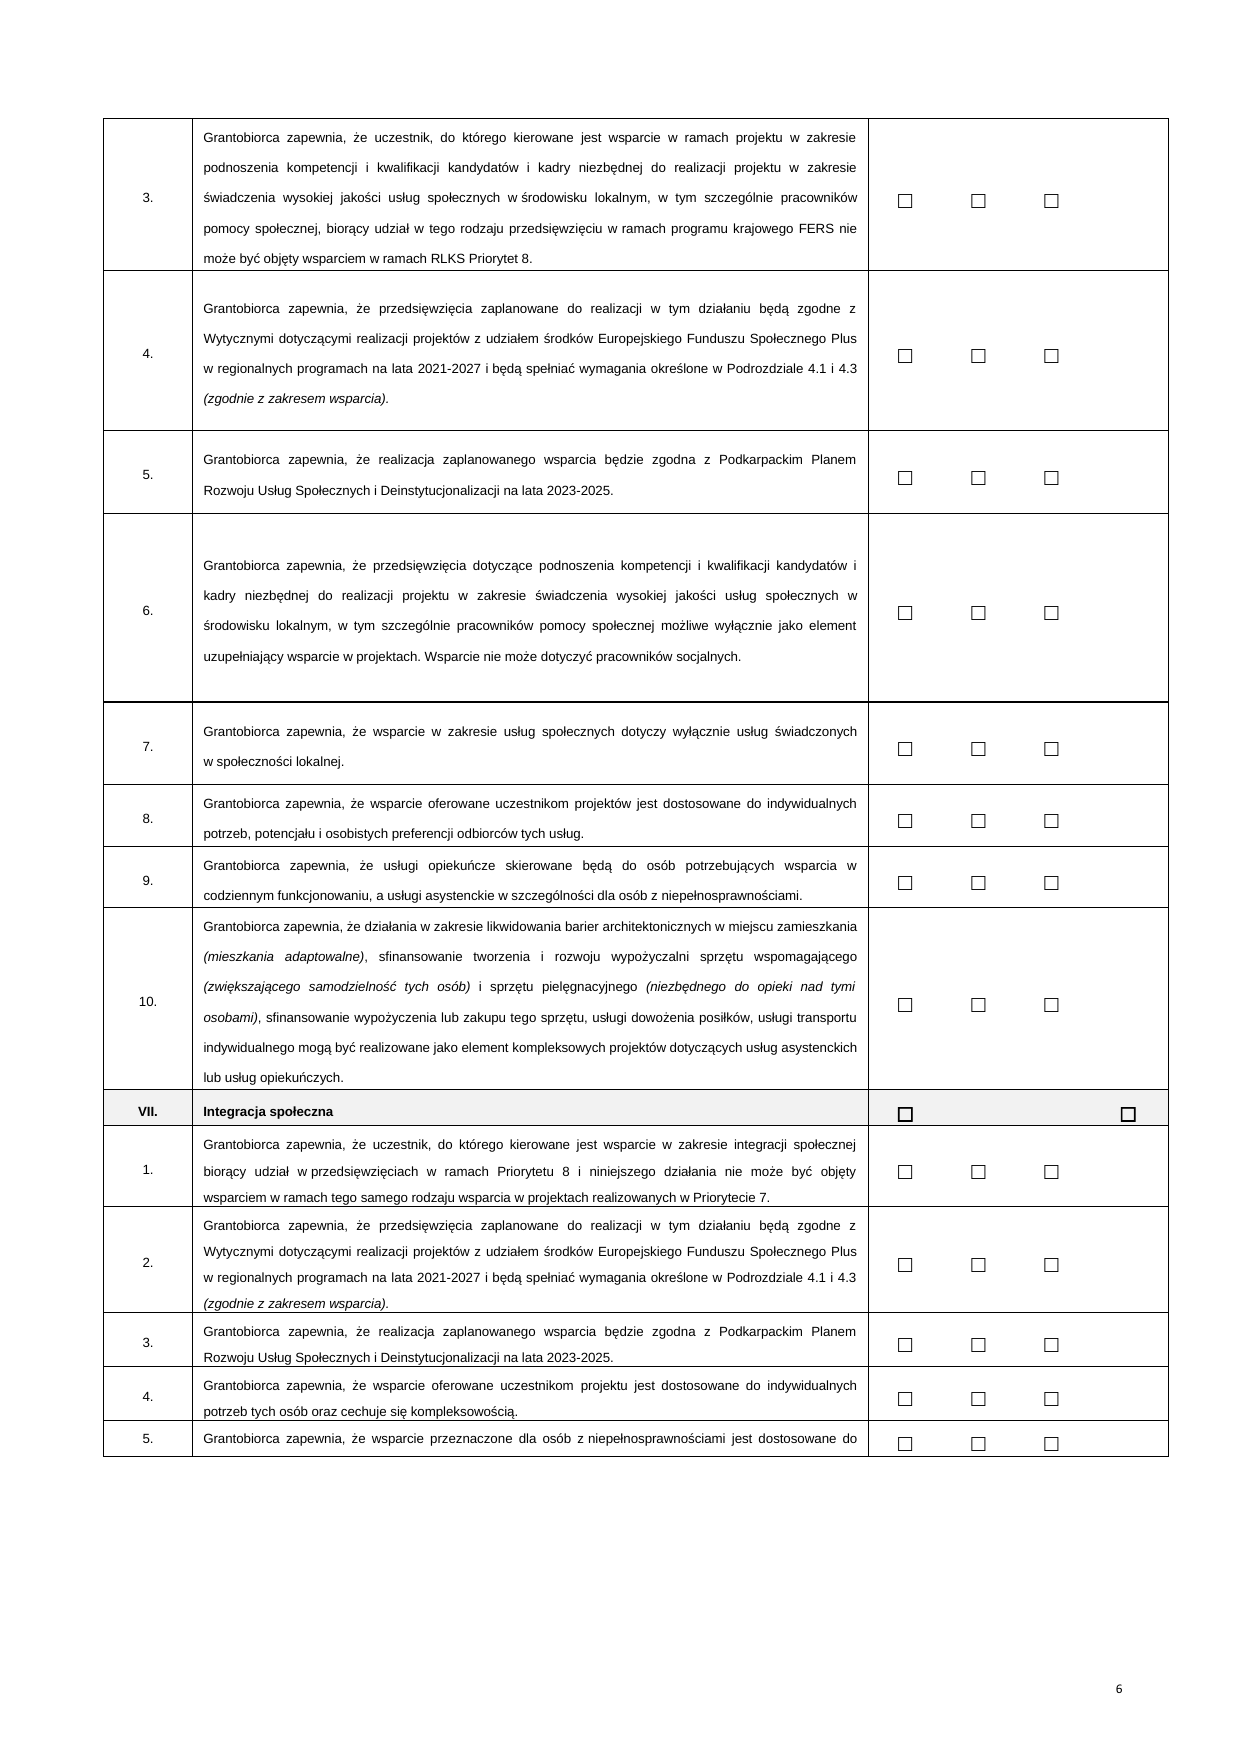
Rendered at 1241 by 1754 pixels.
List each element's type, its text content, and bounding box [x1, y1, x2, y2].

table_cell 3. [104, 1313, 192, 1366]
table_cell [1088, 1207, 1168, 1312]
table_cell Grantobiorca zapewnia, że usługi opiekuńcze skierowane będą do osób potrzebujących wsparcia w codziennym funkcjonowaniu, a usługi asystenckie w szczególności dla osób z niepełnosprawnościami. [193, 847, 868, 907]
table_cell [869, 1313, 942, 1366]
table_cell [942, 908, 1015, 1089]
table_cell [942, 431, 1015, 512]
table_cell [1088, 514, 1168, 701]
table_cell [1015, 703, 1088, 784]
table_cell Integracja społeczna [193, 1090, 868, 1125]
table_cell [869, 1126, 942, 1206]
table_cell [942, 119, 1015, 270]
table_cell [869, 785, 942, 846]
table_cell 8. [104, 785, 192, 846]
table_cell 4. [104, 271, 192, 430]
table_cell Grantobiorca zapewnia, że uczestnik, do którego kierowane jest wsparcie w ramach projektu w zakresie podnoszenia kompetencji i kwalifikacji kandydatów i kadry niezbędnej do realizacji projektu w zakresie świadczenia wysokiej jakości usług społecznych w środowisku lokalnym, w tym szczególnie pracowników pomocy społecznej, biorący udział w tego rodzaju przedsięwzięciu w ramach programu krajowego FERS nie może być objęty wsparciem w ramach RLKS Priorytet 8. [193, 119, 868, 270]
table_cell [942, 1367, 1015, 1419]
table_cell [1015, 1313, 1088, 1366]
table_cell [942, 271, 1015, 430]
table_cell Grantobiorca zapewnia, że wsparcie w zakresie usług społecznych dotyczy wyłącznie usług świadczonych w społeczności lokalnej. [193, 703, 868, 784]
table_cell [1015, 119, 1088, 270]
table_cell 2. [104, 1207, 192, 1312]
table_cell [942, 514, 1015, 701]
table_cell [193, 1421, 868, 1456]
table_cell [869, 1207, 942, 1312]
table_cell [869, 119, 942, 270]
table_cell 7. [104, 703, 192, 784]
table_cell 4. [104, 1367, 192, 1419]
table_cell [942, 785, 1015, 846]
table_cell [1088, 703, 1168, 784]
table_cell Grantobiorca zapewnia, że przedsięwzięcia dotyczące podnoszenia kompetencji i kwalifikacji kandydatów i kadry niezbędnej do realizacji projektu w zakresie świadczenia wysokiej jakości usług społecznych w środowisku lokalnym, w tym szczególnie pracowników pomocy społecznej możliwe wyłącznie jako element uzupełniający wsparcie w projektach. Wsparcie nie może dotyczyć pracowników socjalnych. [193, 514, 868, 701]
table_cell Grantobiorca zapewnia, że wsparcie oferowane uczestnikom projektu jest dostosowane do indywidualnych potrzeb tych osób oraz cechuje się kompleksowością. [193, 1367, 868, 1419]
table_cell [1015, 271, 1088, 430]
table_cell [1015, 431, 1088, 512]
table_cell [942, 703, 1015, 784]
table_cell [942, 1313, 1015, 1366]
table_cell [869, 1421, 942, 1456]
table_cell [1088, 1313, 1168, 1366]
table_cell [1088, 1367, 1168, 1419]
table_cell [1015, 1207, 1088, 1312]
table_cell [869, 908, 942, 1089]
table_cell [1015, 908, 1088, 1089]
table_cell [1088, 431, 1168, 512]
table_cell 5. [104, 1421, 192, 1456]
table_cell [1015, 514, 1088, 701]
table_cell [1015, 1367, 1088, 1419]
table_cell [1088, 1090, 1168, 1125]
table_cell Grantobiorca zapewnia, że realizacja zaplanowanego wsparcia będzie zgodna z Podkarpackim Planem Rozwoju Usług Społecznych i Deinstytucjonalizacji na lata 2023-2025. [193, 431, 868, 512]
table_cell Grantobiorca zapewnia, że wsparcie oferowane uczestnikom projektów jest dostosowane do indywidualnych potrzeb, potencjału i osobistych preferencji odbiorców tych usług. [193, 785, 868, 846]
table_cell 1. [104, 1126, 192, 1206]
table_cell [869, 1090, 942, 1125]
table_cell [1088, 785, 1168, 846]
table_cell [1088, 847, 1168, 907]
table_cell [1015, 1126, 1088, 1206]
table_cell [869, 271, 942, 430]
table_cell Grantobiorca zapewnia, że działania w zakresie likwidowania barier architektonicznych w miejscu zamieszkania (mieszkania adaptowalne), sfinansowanie tworzenia i rozwoju wypożyczalni sprzętu wspomagającego (zwiększającego samodzielność tych osób) i sprzętu pielęgnacyjnego (niezbędnego do opieki nad tymi osobami), sfinansowanie wypożyczenia lub zakupu tego sprzętu, usługi dowożenia posiłków, usługi transportu indywidualnego mogą być realizowane jako element kompleksowych projektów dotyczących usług asystenckich lub usług opiekuńczych. [193, 908, 868, 1089]
table_cell Grantobiorca zapewnia, że przedsięwzięcia zaplanowane do realizacji w tym działaniu będą zgodne z Wytycznymi dotyczącymi realizacji projektów z udziałem środków Europejskiego Funduszu Społecznego Plus w regionalnych programach na lata 2021-2027 i będą spełniać wymagania określone w Podrozdziale 4.1 i 4.3 (zgodnie z zakresem wsparcia). [193, 271, 868, 430]
table_cell Grantobiorca zapewnia, że przedsięwzięcia zaplanowane do realizacji w tym działaniu będą zgodne z Wytycznymi dotyczącymi realizacji projektów z udziałem środków Europejskiego Funduszu Społecznego Plus w regionalnych programach na lata 2021-2027 i będą spełniać wymagania określone w Podrozdziale 4.1 i 4.3 (zgodnie z zakresem wsparcia). [193, 1207, 868, 1312]
table_cell [1015, 1090, 1088, 1125]
table_cell [869, 703, 942, 784]
table_cell [1015, 785, 1088, 846]
table_cell [1088, 1421, 1168, 1456]
table_cell [869, 431, 942, 512]
table_cell [942, 1421, 1015, 1456]
table_cell 5. [104, 431, 192, 512]
table_cell [1015, 847, 1088, 907]
table_cell 6. [104, 514, 192, 701]
table_cell [869, 514, 942, 701]
table_cell [942, 1090, 1015, 1125]
table_cell [869, 1367, 942, 1419]
table_cell [1088, 119, 1168, 270]
table_cell [942, 847, 1015, 907]
table_cell 9. [104, 847, 192, 907]
table_cell [869, 847, 942, 907]
table_cell 3. [104, 119, 192, 270]
table_cell [1015, 1421, 1088, 1456]
table_cell [1088, 271, 1168, 430]
table_cell VII. [104, 1090, 192, 1125]
table_cell 10. [104, 908, 192, 1089]
table_cell [1088, 908, 1168, 1089]
table_cell [942, 1207, 1015, 1312]
table_cell Grantobiorca zapewnia, że uczestnik, do którego kierowane jest wsparcie w zakresie integracji społecznej biorący udział w przedsięwzięciach w ramach Priorytetu 8 i niniejszego działania nie może być objęty wsparciem w ramach tego samego rodzaju wsparcia w projektach realizowanych w Priorytecie 7. [193, 1126, 868, 1206]
table_cell Grantobiorca zapewnia, że realizacja zaplanowanego wsparcia będzie zgodna z Podkarpackim Planem Rozwoju Usług Społecznych i Deinstytucjonalizacji na lata 2023-2025. [193, 1313, 868, 1366]
table_cell [942, 1126, 1015, 1206]
table_cell [1088, 1126, 1168, 1206]
